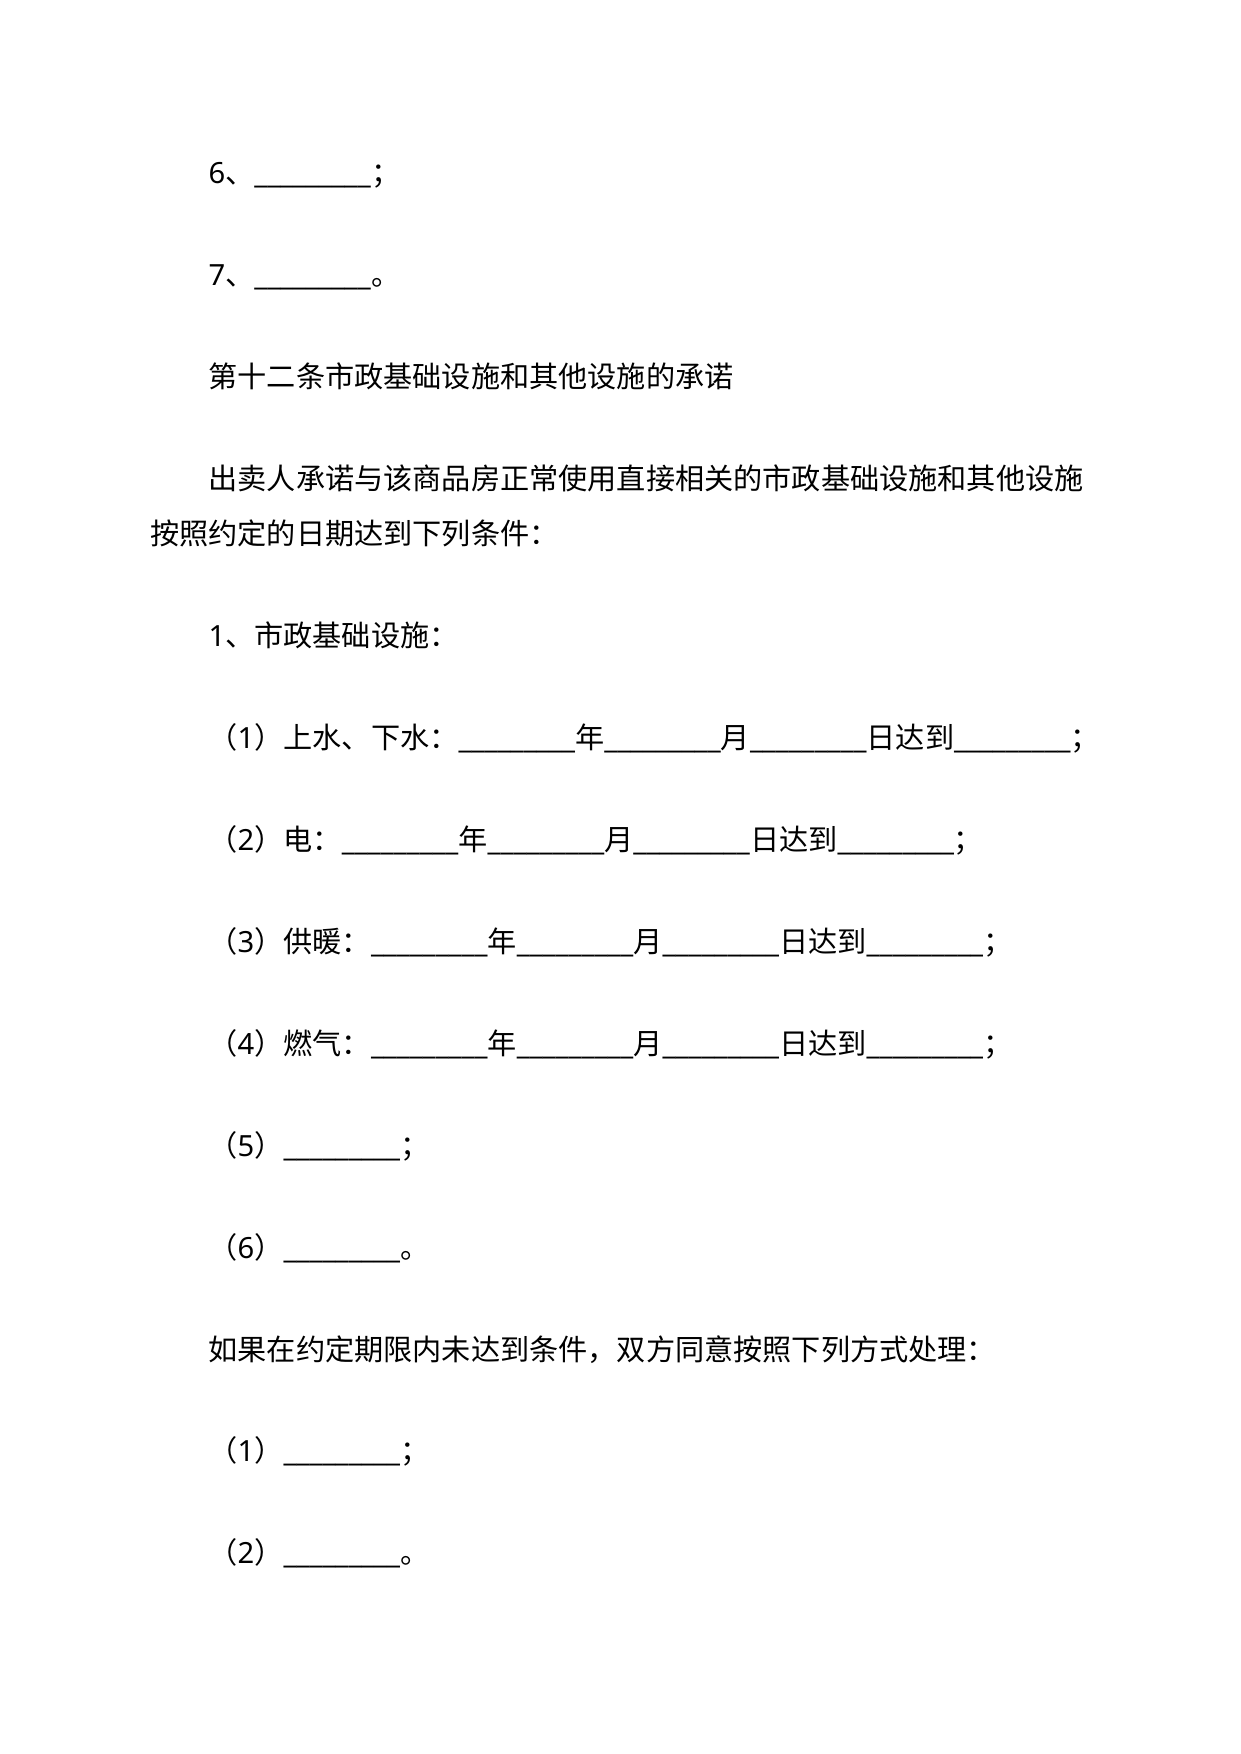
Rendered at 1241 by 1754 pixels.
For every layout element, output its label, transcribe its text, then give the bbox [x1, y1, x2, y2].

text （1）_________； [150, 1428, 1090, 1470]
text 6、_________； [150, 150, 1090, 192]
text （4）燃气：_________年_________月_________日达到_________； [150, 1020, 1090, 1063]
text 出卖人承诺与该商品房正常使用直接相关的市政基础设施和其他设施按照约定的日期达到下列条件： [150, 456, 1090, 553]
text 7、_________。 [150, 252, 1090, 294]
text （2）_________。 [150, 1530, 1090, 1572]
text （1）上水、下水：_________年_________月_________日达到_________； [150, 714, 1090, 757]
text （3）供暖：_________年_________月_________日达到_________； [150, 918, 1090, 961]
text （6）_________。 [150, 1224, 1090, 1267]
text （2）电：_________年_________月_________日达到_________； [150, 816, 1090, 859]
text （5）_________； [150, 1122, 1090, 1165]
text 第十二条市政基础设施和其他设施的承诺 [150, 354, 1090, 396]
text 如果在约定期限内未达到条件，双方同意按照下列方式处理： [150, 1326, 1090, 1368]
text 1、市政基础设施： [150, 612, 1090, 655]
